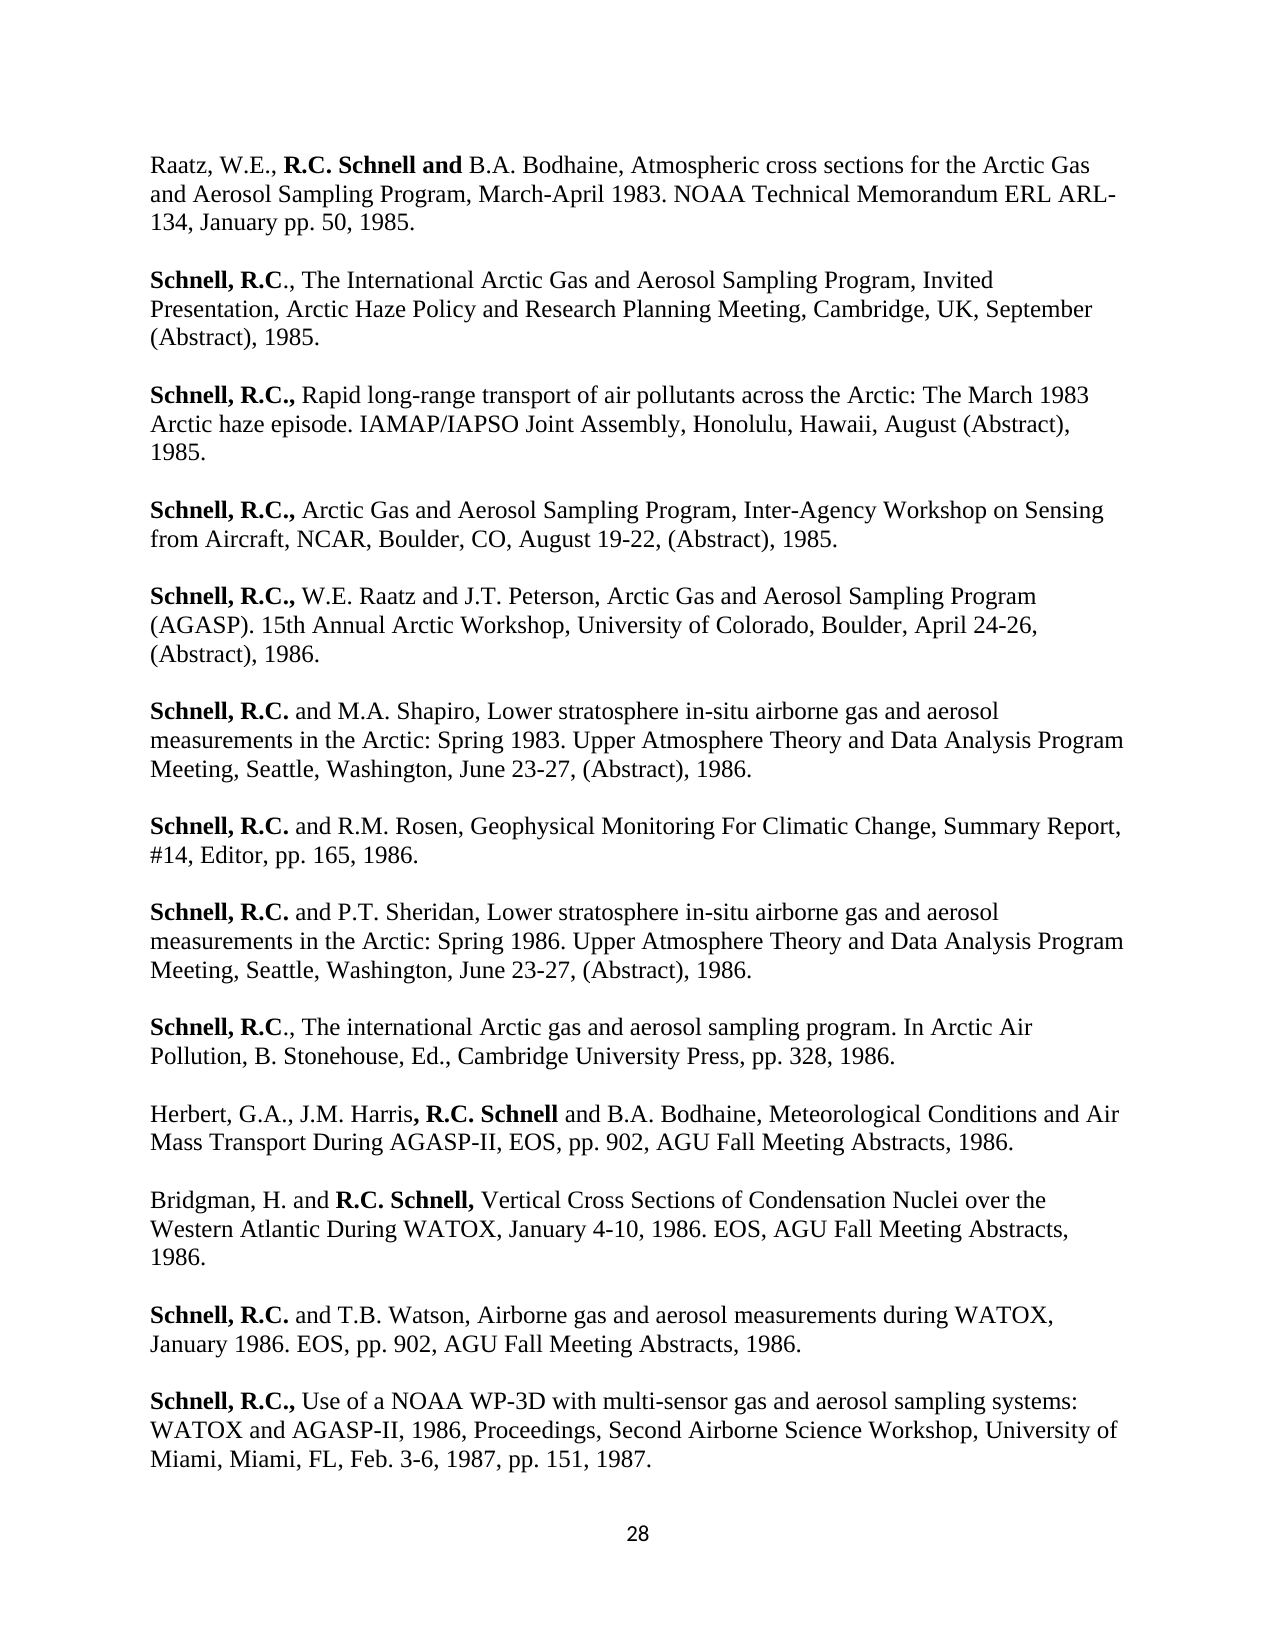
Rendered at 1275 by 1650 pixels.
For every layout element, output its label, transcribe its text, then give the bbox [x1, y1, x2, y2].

text Herbert, G.A., J.M. Harris, R.C. Schnell and B.A. Bodhaine, Meteorological Conditions and Air Mass Transport During AGASP-II, EOS, pp. 902, AGU Fall Meeting Abstracts, 1986. [150, 1099, 1125, 1156]
text Schnell, R.C., Rapid long-range transport of air pollutants across the Arctic: The March 1983 Arctic haze episode. IAMAP/IAPSO Joint Assembly, Honolulu, Hawaii, August (Abstract), 1985. [150, 380, 1125, 466]
text Schnell, R.C., The international Arctic gas and aerosol sampling program. In Arctic Air Pollution, B. Stonehouse, Ed., Cambridge University Press, pp. 328, 1986. [150, 1012, 1125, 1070]
text Schnell, R.C. and R.M. Rosen, Geophysical Monitoring For Climatic Change, Summary Report, #14, Editor, pp. 165, 1986. [150, 811, 1125, 869]
text Schnell, R.C., Use of a NOAA WP-3D with multi-sensor gas and aerosol sampling systems: WATOX and AGASP-II, 1986, Proceedings, Second Airborne Science Workshop, University of Miami, Miami, FL, Feb. 3-6, 1987, pp. 151, 1987. [150, 1386, 1125, 1472]
text Bridgman, H. and R.C. Schnell, Vertical Cross Sections of Condensation Nuclei over the Western Atlantic During WATOX, January 4-10, 1986. EOS, AGU Fall Meeting Abstracts, 1986. [150, 1185, 1125, 1271]
text Schnell, R.C., W.E. Raatz and J.T. Peterson, Arctic Gas and Aerosol Sampling Program (AGASP). 15th Annual Arctic Workshop, University of Colorado, Boulder, April 24-26, (Abstract), 1986. [150, 581, 1125, 667]
text Raatz, W.E., R.C. Schnell and B.A. Bodhaine, Atmospheric cross sections for the Arctic Gas and Aerosol Sampling Program, March-April 1983. NOAA Technical Memorandum ERL ARL-134, January pp. 50, 1985. [150, 150, 1125, 236]
text Schnell, R.C. and P.T. Sheridan, Lower stratosphere in-situ airborne gas and aerosol measurements in the Arctic: Spring 1986. Upper Atmosphere Theory and Data Analysis Program Meeting, Seattle, Washington, June 23-27, (Abstract), 1986. [150, 897, 1125, 984]
text Schnell, R.C., Arctic Gas and Aerosol Sampling Program, Inter-Agency Workshop on Sensing from Aircraft, NCAR, Boulder, CO, August 19-22, (Abstract), 1985. [150, 495, 1125, 552]
text Schnell, R.C. and M.A. Shapiro, Lower stratosphere in-situ airborne gas and aerosol measurements in the Arctic: Spring 1983. Upper Atmosphere Theory and Data Analysis Program Meeting, Seattle, Washington, June 23-27, (Abstract), 1986. [150, 696, 1125, 782]
text Schnell, R.C. and T.B. Watson, Airborne gas and aerosol measurements during WATOX, January 1986. EOS, pp. 902, AGU Fall Meeting Abstracts, 1986. [150, 1300, 1125, 1357]
text Schnell, R.C., The International Arctic Gas and Aerosol Sampling Program, Invited Presentation, Arctic Haze Policy and Research Planning Meeting, Cambridge, UK, September (Abstract), 1985. [150, 265, 1125, 351]
